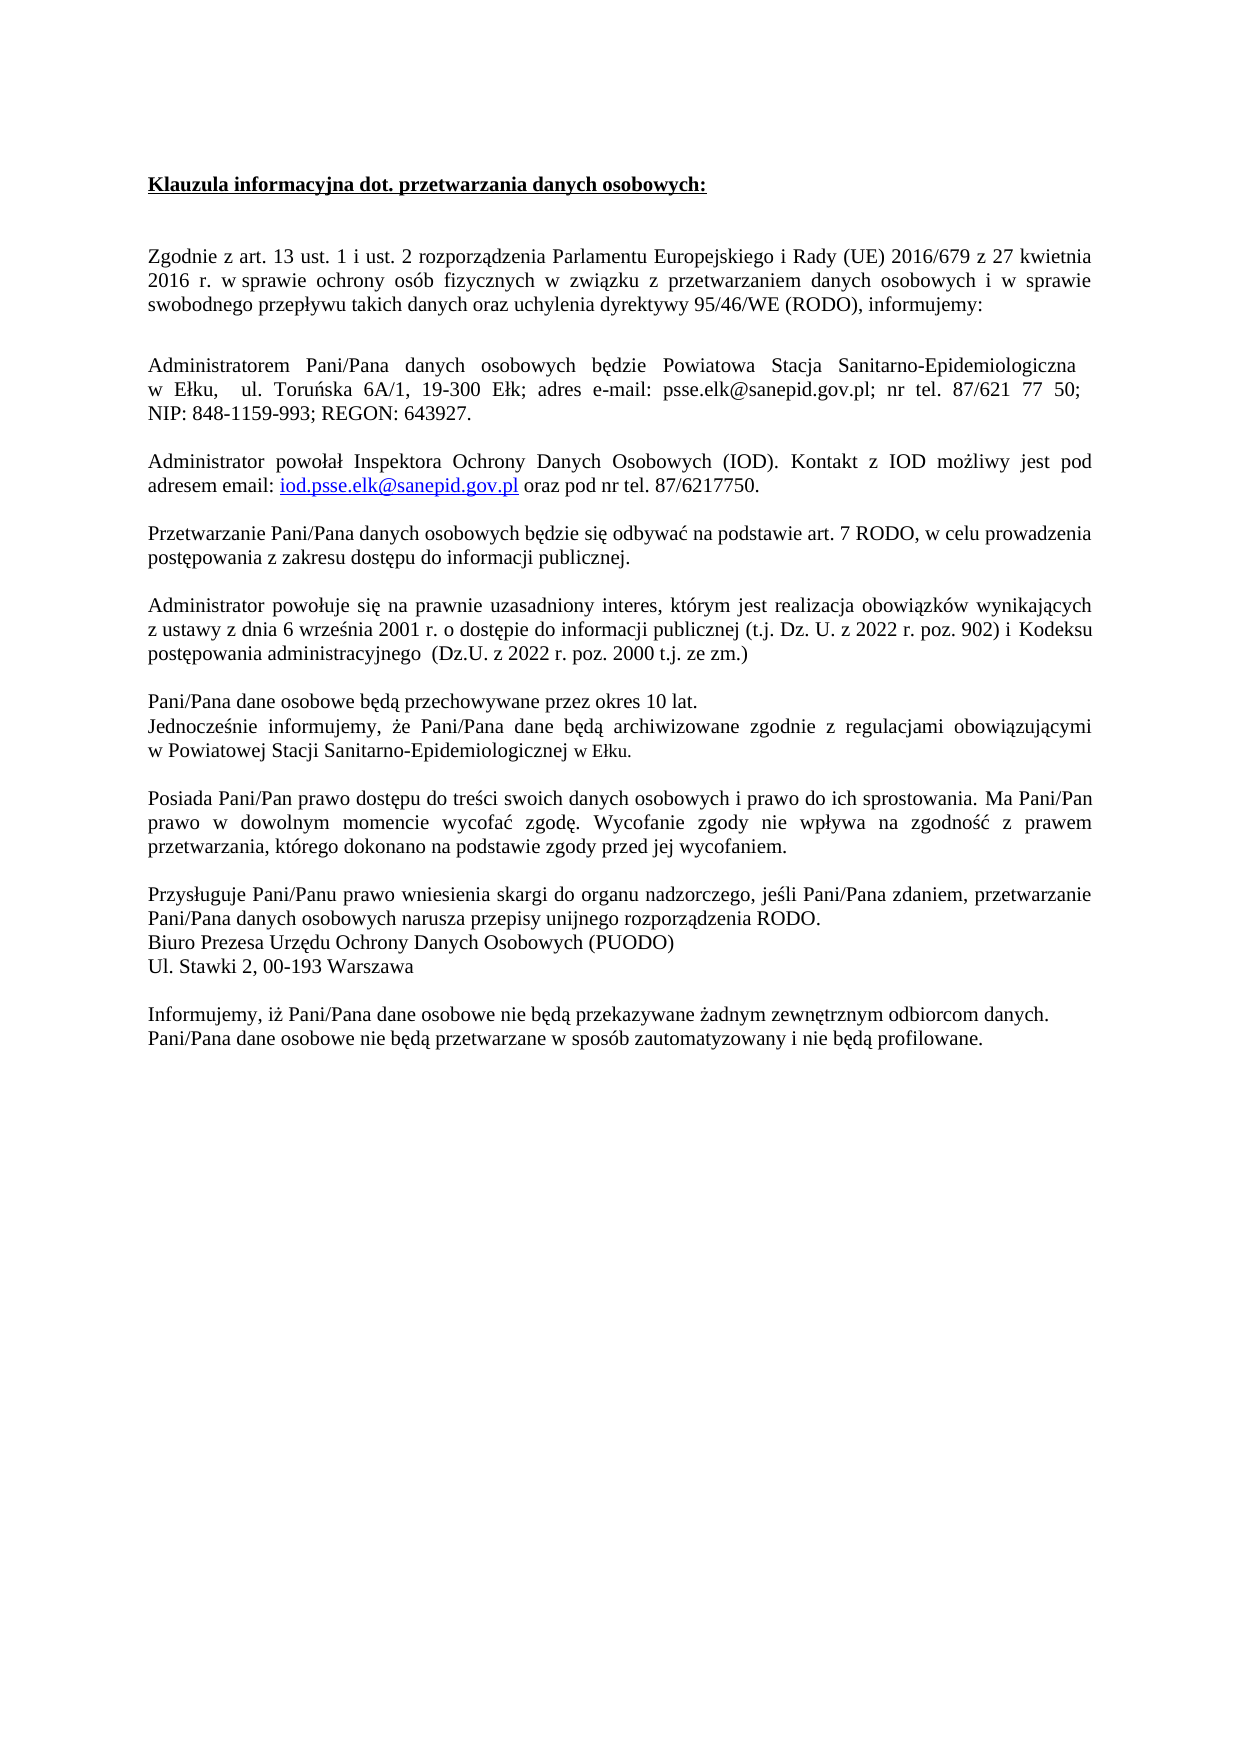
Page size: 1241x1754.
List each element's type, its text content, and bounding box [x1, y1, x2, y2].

text Informujemy, iż Pani/Pana dane osobowe nie będą przekazywane żadnym zewnętrznym odbiorcom danych. [148, 1002, 1093, 1026]
text Zgodnie z art. 13 ust. 1 i ust. 2 rozporządzenia Parlamentu Europejskiego i Rady (UE) 2016/679 z 27 kwietnia 2016 r. w sprawie ochrony osób fizycznych w związku z przetwarzaniem danych osobowych i w sprawie swobodnego przepływu takich danych oraz uchylenia dyrektywy 95/46/WE (RODO), informujemy: [148, 244, 1093, 316]
text Biuro Prezesa Urzędu Ochrony Danych Osobowych (PUODO) [148, 930, 1093, 954]
text Administratorem Pani/Pana danych osobowych będzie Powiatowa Stacja Sanitarno-Epidemiologiczna w Ełku, ul. Toruńska 6A/1, 19-300 Ełk; adres e-mail: psse.elk@sanepid.gov.pl; nr tel. 87/621 77 50; NIP: 848-1159-993; REGON: 643927. [148, 353, 1093, 425]
text Pani/Pana dane osobowe będą przechowywane przez okres 10 lat. [148, 689, 1093, 713]
text Jednocześnie informujemy, że Pani/Pana dane będą archiwizowane zgodnie z regulacjami obowiązującymi w Powiatowej Stacji Sanitarno-Epidemiologicznej w Ełku. [148, 713, 1093, 762]
text Administrator powołał Inspektora Ochrony Danych Osobowych (IOD). Kontakt z IOD możliwy jest pod adresem email: iod.psse.elk@sanepid.gov.pl oraz pod nr tel. 87/6217750. [148, 449, 1093, 497]
text Pani/Pana dane osobowe nie będą przetwarzane w sposób zautomatyzowany i nie będą profilowane. [148, 1026, 1093, 1050]
text Przysługuje Pani/Panu prawo wniesienia skargi do organu nadzorczego, jeśli Pani/Pana zdaniem, przetwarzanie Pani/Pana danych osobowych narusza przepisy unijnego rozporządzenia RODO. [148, 882, 1093, 930]
text Posiada Pani/Pan prawo dostępu do treści swoich danych osobowych i prawo do ich sprostowania. Ma Pani/Pan prawo w dowolnym momencie wycofać zgodę. Wycofanie zgody nie wpływa na zgodność z prawem przetwarzania, którego dokonano na podstawie zgody przed jej wycofaniem. [148, 786, 1093, 858]
text Ul. Stawki 2, 00-193 Warszawa [148, 954, 1093, 978]
text Przetwarzanie Pani/Pana danych osobowych będzie się odbywać na podstawie art. 7 RODO, w celu prowadzenia postępowania z zakresu dostępu do informacji publicznej. [148, 521, 1093, 569]
text Klauzula informacyjna dot. przetwarzania danych osobowych: [148, 172, 1093, 196]
text Administrator powołuje się na prawnie uzasadniony interes, którym jest realizacja obowiązków wynikających z ustawy z dnia 6 września 2001 r. o dostępie do informacji publicznej (t.j. Dz. U. z 2022 r. poz. 902) i Kodeksu postępowania administracyjnego (Dz.U. z 2022 r. poz. 2000 t.j. ze zm.) [148, 593, 1093, 665]
